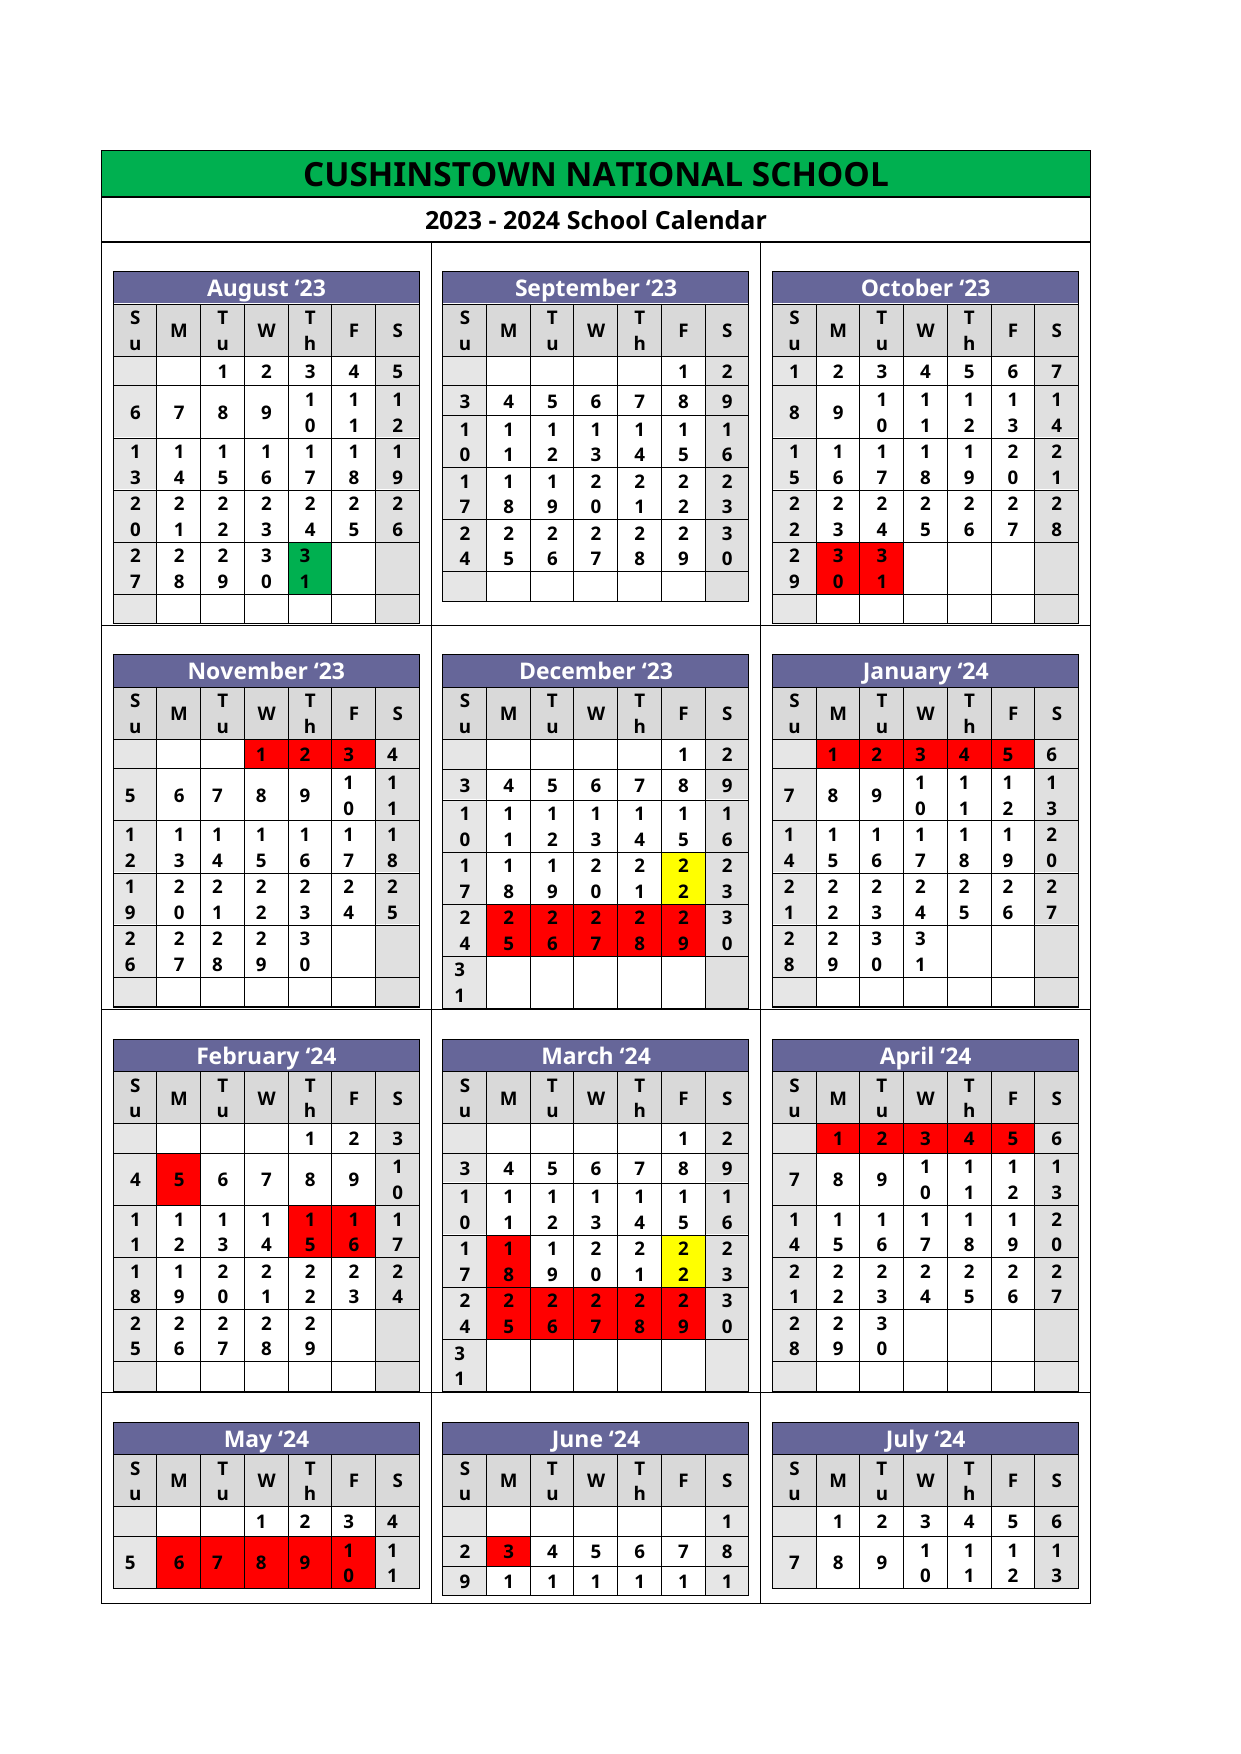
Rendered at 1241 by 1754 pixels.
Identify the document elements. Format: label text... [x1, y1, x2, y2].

table_cell [432, 243, 760, 624]
table_cell [761, 1010, 1090, 1392]
table_cell [102, 243, 431, 624]
table_cell [432, 1393, 760, 1603]
table_cell [761, 243, 1090, 624]
table_cell [761, 1393, 1090, 1603]
table_cell 2023 - 2024 School Calendar [102, 198, 1090, 241]
table_cell [761, 626, 1090, 1009]
table_cell [102, 1010, 431, 1392]
table_cell [432, 1010, 760, 1392]
table_cell [102, 626, 431, 1009]
table_cell [102, 1393, 431, 1603]
table_cell [432, 626, 760, 1009]
table_header CUSHINSTOWN NATIONAL SCHOOL [102, 151, 1090, 196]
